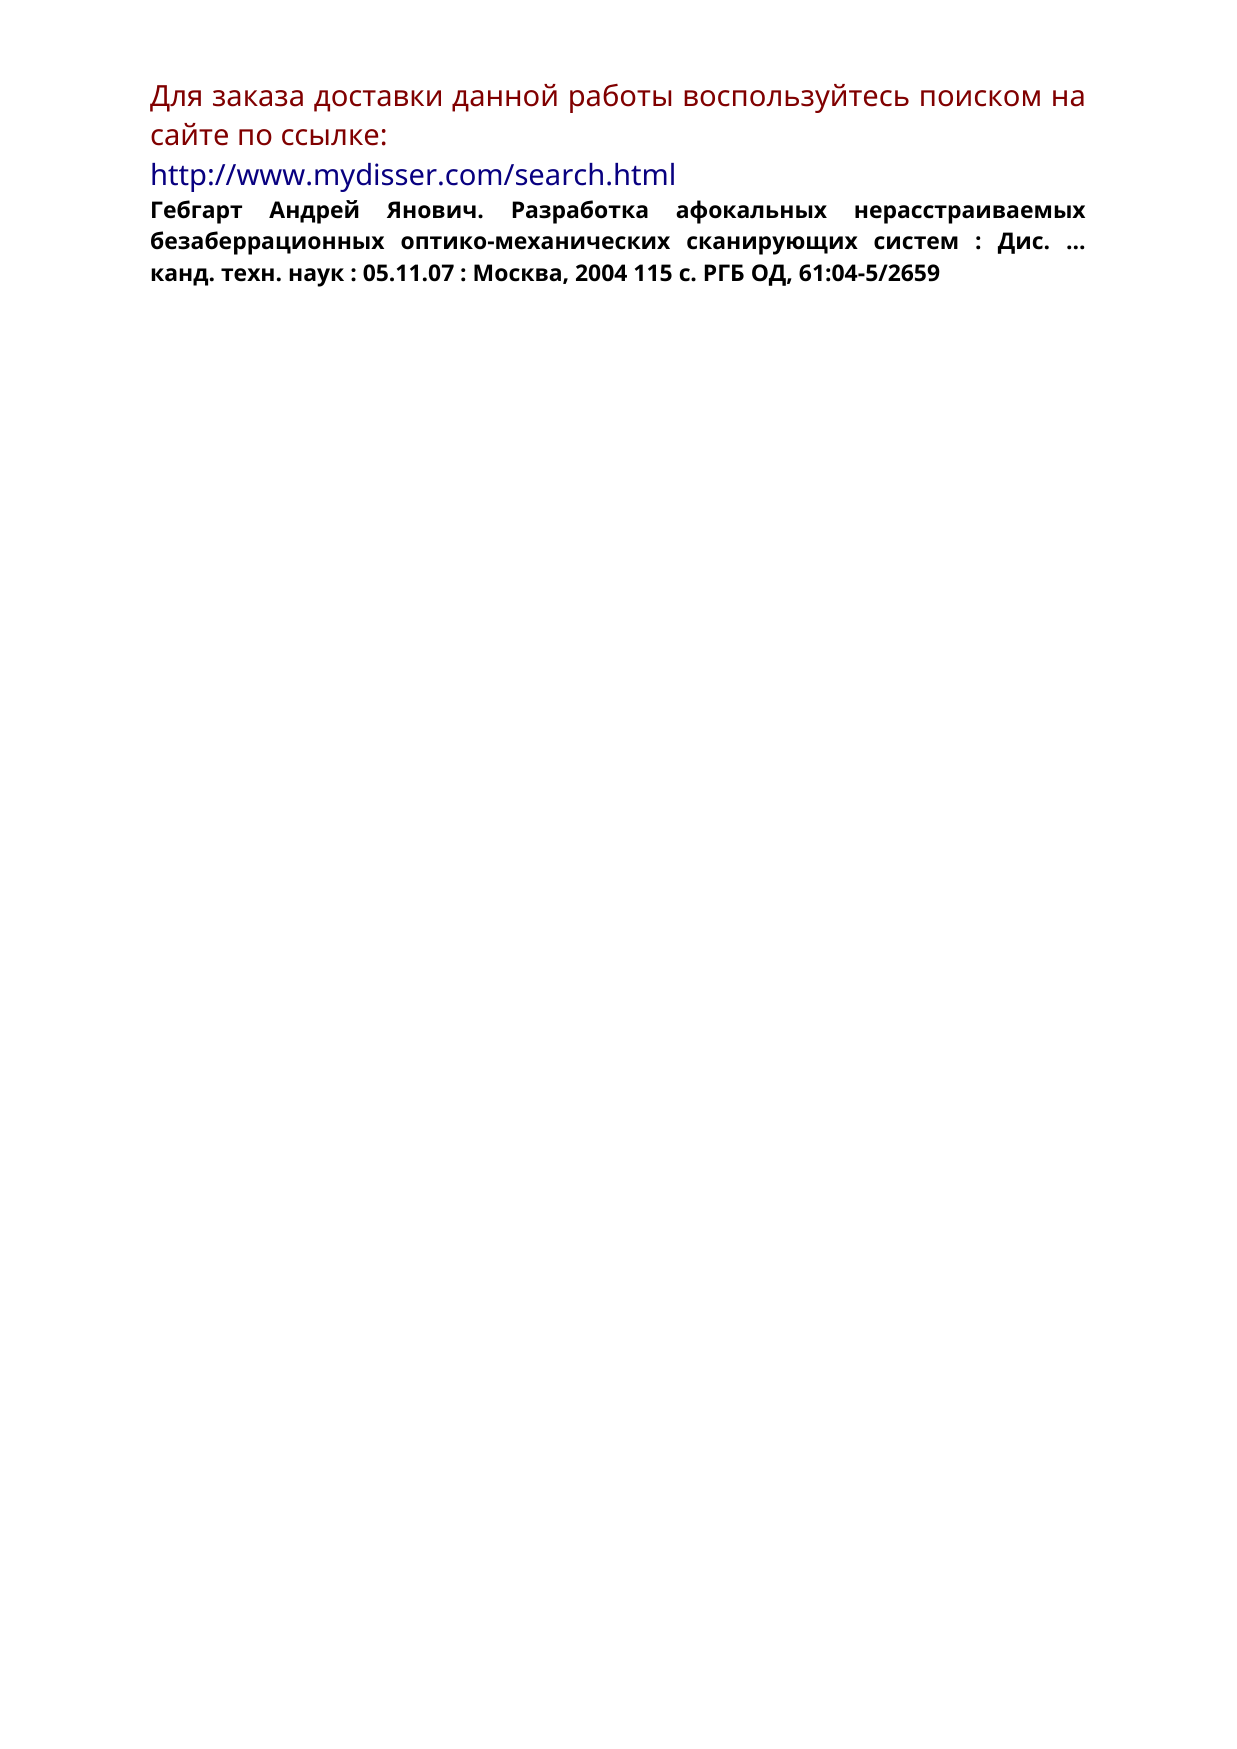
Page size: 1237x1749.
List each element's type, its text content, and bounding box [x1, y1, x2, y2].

text Гебгарт Андрей Янович. Разработка афокальных нерасстраиваемых безаберрационных оптико-механических сканирующих систем : Дис. ... канд. техн. наук : 05.11.07 : Москва, 2004 115 c. РГБ ОД, 61:04-5/2659 [150, 194, 1086, 288]
